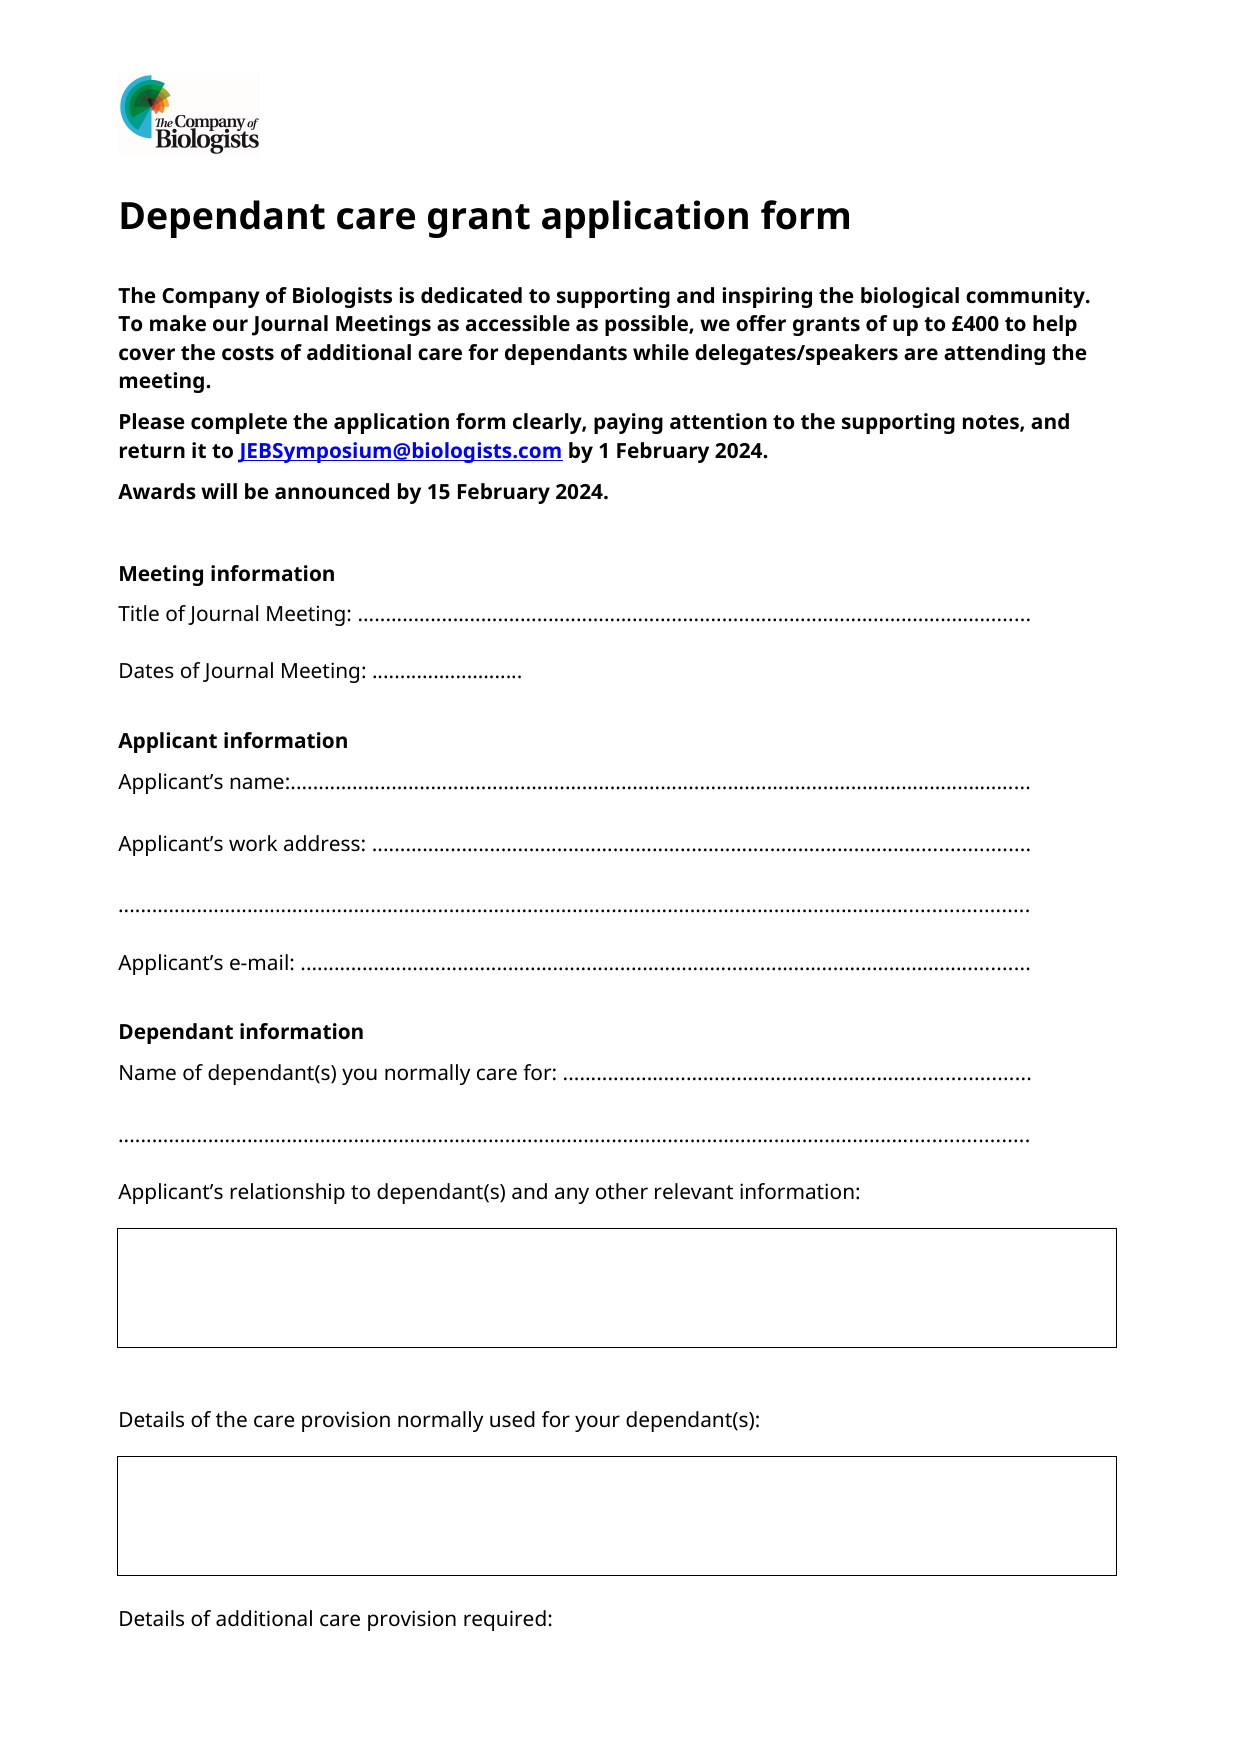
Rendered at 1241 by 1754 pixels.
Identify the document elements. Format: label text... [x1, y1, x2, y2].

text Details of additional care provision required: [118, 1604, 1137, 1633]
text To make our Journal Meetings as accessible as possible, we offer grants of up to £400 to help cover the costs of additional care for dependants while delegates/speakers are attending the meeting. [118, 309, 1137, 395]
text Dates of Journal Meeting: ........................... [118, 656, 1137, 685]
text Dependant care grant application form [118, 189, 1137, 240]
text Applicant’s name: [118, 767, 1137, 795]
text Applicant’s work address: [118, 829, 1137, 857]
text Applicant information [118, 726, 1137, 754]
text The Company of Biologists is dedicated to supporting and inspiring the biological community. [118, 281, 1137, 309]
text Title of Journal Meeting: [118, 599, 1137, 628]
text Name of dependant(s) you normally care for: [118, 1058, 1137, 1086]
text Dependant information [118, 1017, 1137, 1045]
text Please complete the application form clearly, paying attention to the supporting notes, and return it to JEBSymposium@biologists.com by 1 February 2024. [118, 407, 1137, 464]
text Meeting information [118, 559, 1137, 587]
text Awards will be announced by 15 February 2024. [118, 477, 1137, 505]
text Applicant’s e-mail: [118, 948, 1137, 976]
text Details of the care provision normally used for your dependant(s): [118, 1405, 1137, 1433]
picture [118, 73, 261, 156]
text Applicant’s relationship to dependant(s) and any other relevant information: [118, 1177, 1137, 1205]
